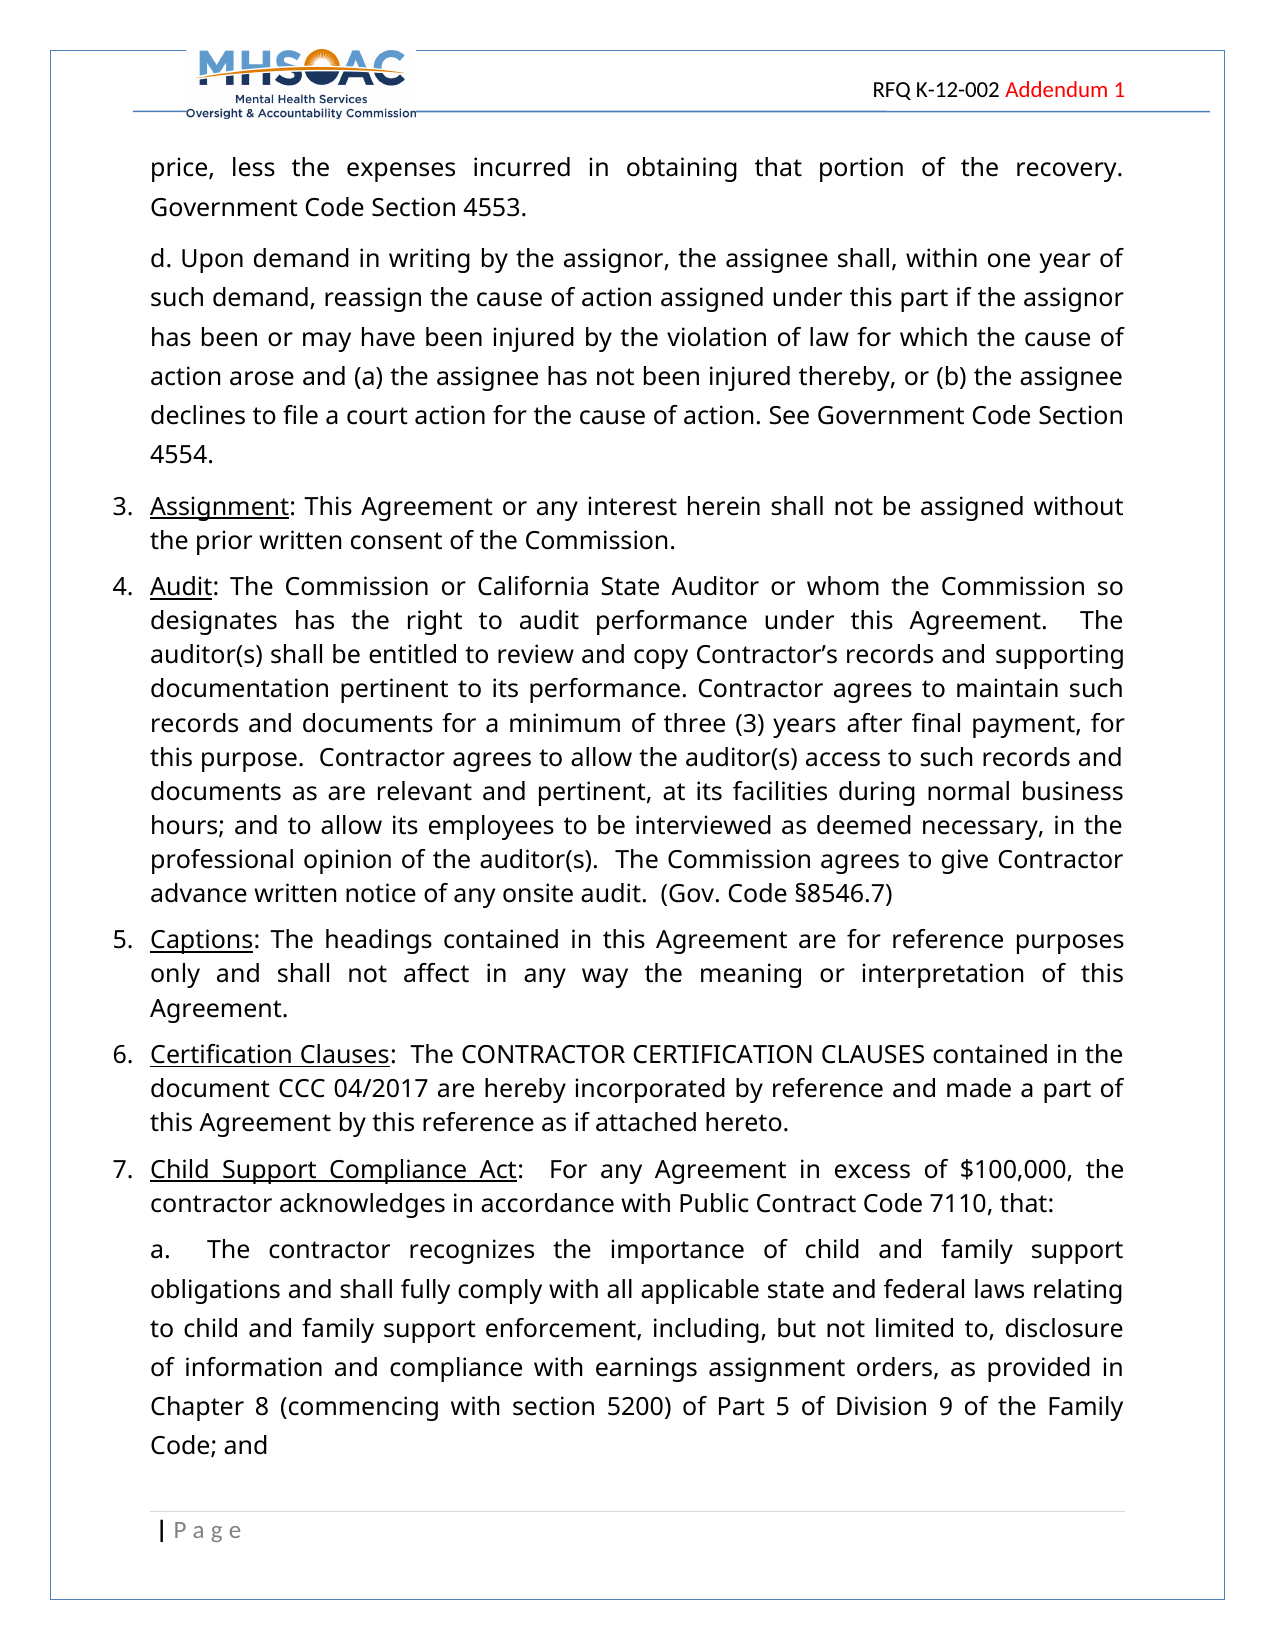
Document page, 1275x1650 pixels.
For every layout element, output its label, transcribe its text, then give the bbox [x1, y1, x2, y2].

picture [186, 49, 416, 119]
list Certification Clauses: The CONTRACTOR CERTIFICATION CLAUSES contained in the document CCC 04/2017 are hereby incorporated by reference and made a part of this Agreement by this reference as if attached hereto. [112, 1037, 1125, 1139]
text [150, 150, 1125, 223]
list Assignment: This Agreement or any interest herein shall not be assigned without the prior written consent of the Commission. [112, 488, 1125, 556]
list Captions: The headings contained in this Agreement are for reference purposes only and shall not affect in any way the meaning or interpretation of this Agreement. [112, 922, 1125, 1024]
list Child Support Compliance Act: For any Agreement in excess of $100,000, the contractor acknowledges in accordance with Public Contract Code 7110, that: [112, 1151, 1125, 1219]
text d. Upon demand in writing by the assignor, the assignee shall, within one year of such demand, reassign the cause of action assigned under this part if the assignor has been or may have been injured by the violation of law for which the cause of action arose and (a) the assignee has not been injured thereby, or (b) the assignee declines to file a court action for the cause of action. See Government Code Section 4554. [150, 241, 1125, 471]
list Audit: The Commission or California State Auditor or whom the Commission so designates has the right to audit performance under this Agreement. The auditor(s) shall be entitled to review and copy Contractor’s records and supporting documentation pertinent to its performance. Contractor agrees to maintain such records and documents for a minimum of three (3) years after final payment, for this purpose. Contractor agrees to allow the auditor(s) access to such records and documents as are relevant and pertinent, at its facilities during normal business hours; and to allow its employees to be interviewed as deemed necessary, in the professional opinion of the auditor(s). The Commission agrees to give Contractor advance written notice of any onsite audit. (Gov. Code §8546.7) [112, 569, 1125, 909]
list a. The contractor recognizes the importance of child and family support obligations and shall fully comply with all applicable state and federal laws relating to child and family support enforcement, including, but not limited to, disclosure of information and compliance with earnings assignment orders, as provided in Chapter 8 (commencing with section 5200) of Part 5 of Division 9 of the Family Code; and [150, 1232, 1125, 1462]
